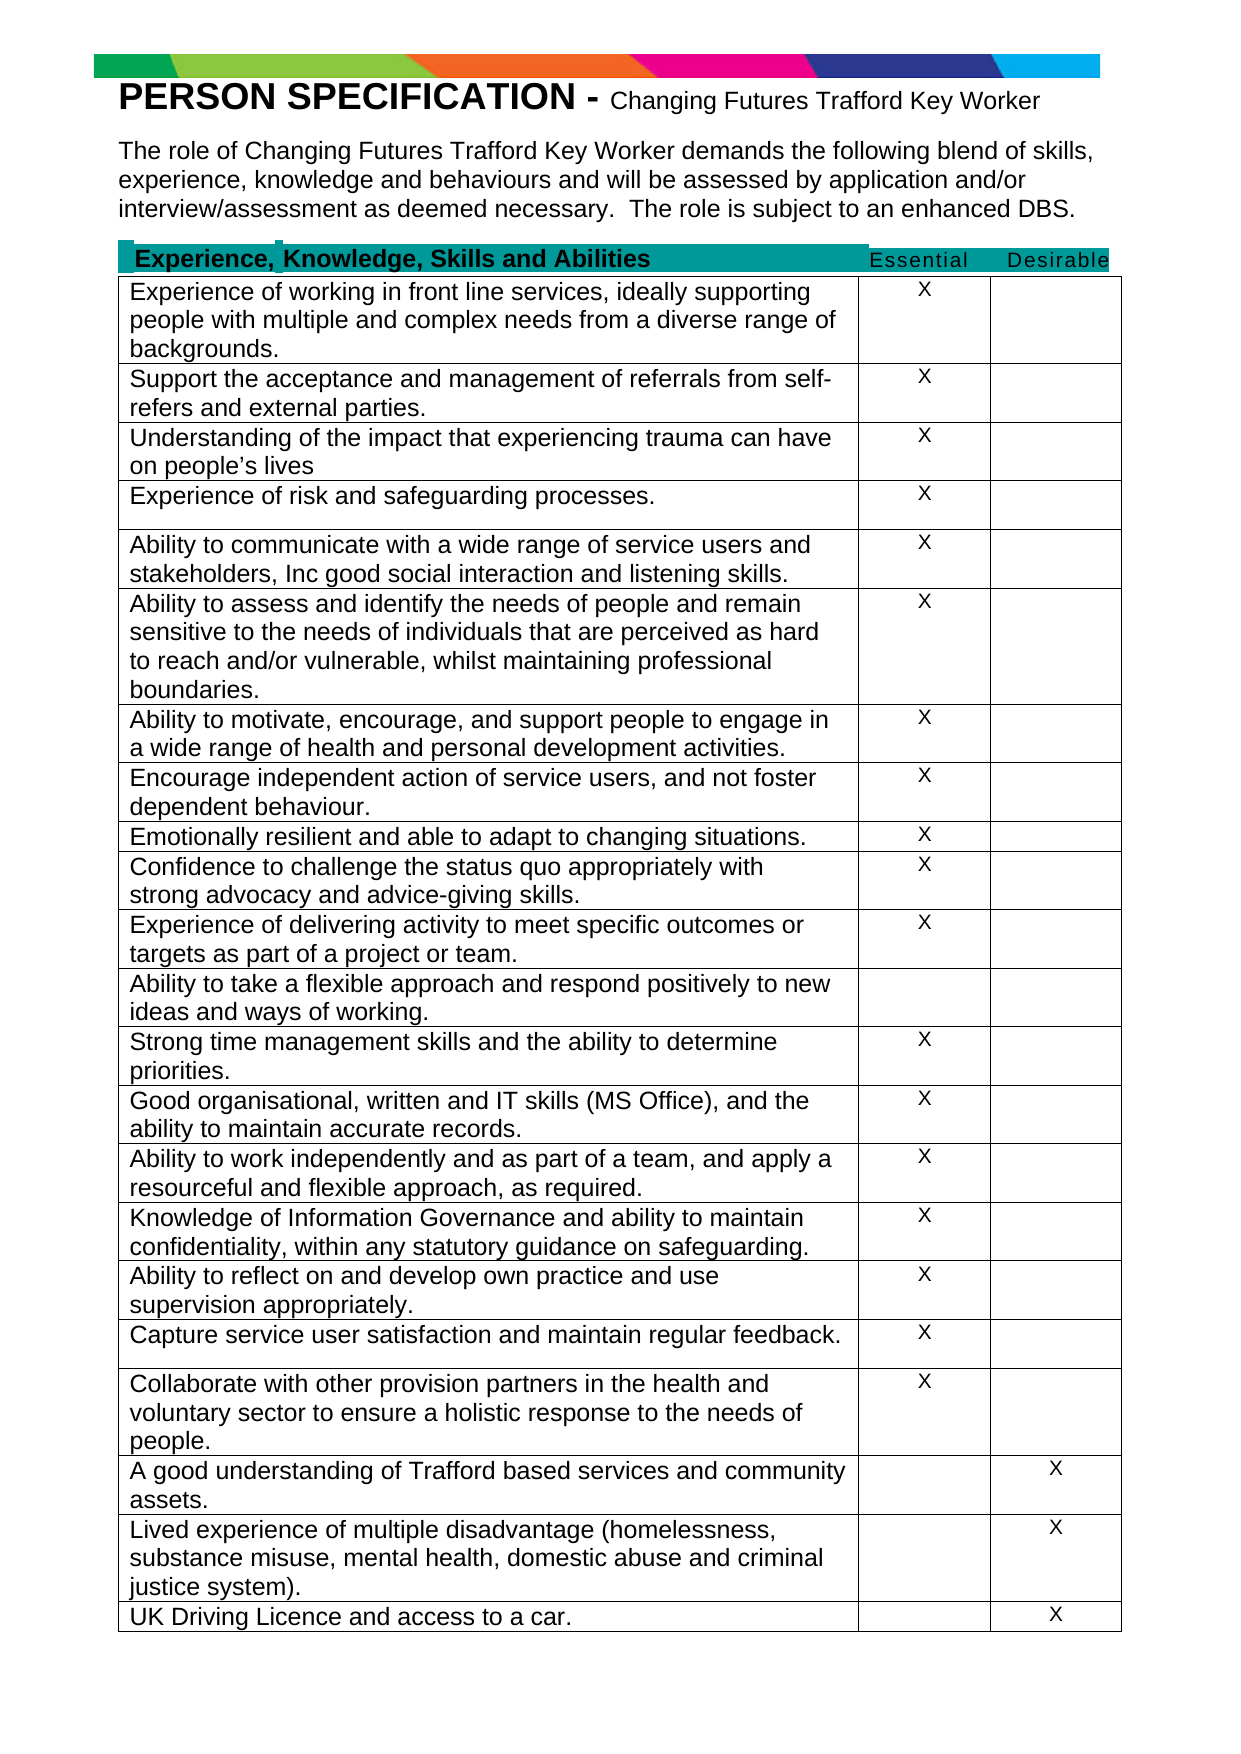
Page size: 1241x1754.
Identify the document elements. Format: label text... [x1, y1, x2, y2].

table_cell X [859, 589, 990, 704]
table_cell UK Driving Licence and access to a car. [119, 1602, 858, 1631]
table_cell Ability to motivate, encourage, and support people to engage in a wide range of health and personal development activities. [119, 705, 858, 762]
table_cell [859, 1602, 990, 1631]
table_cell X [991, 1602, 1121, 1631]
table_cell X [859, 705, 990, 762]
table_cell Ability to reflect on and develop own practice and use supervision appropriately. [119, 1261, 858, 1319]
table_cell X [859, 481, 990, 529]
table_cell Experience of delivering activity to meet specific outcomes or targets as part of a project or team. [119, 910, 858, 968]
table_cell Strong time management skills and the ability to determine priorities. [119, 1027, 858, 1085]
table_cell [859, 969, 990, 1026]
text The role of Changing Futures Trafford Key Worker demands the following blend of skills, experience, knowledge and behaviours and will be assessed by application and/or interview/assessment as deemed necessary. The role is subject to an enhanced DBS. [118, 136, 1121, 222]
table_cell Understanding of the impact that experiencing trauma can have on people’s lives [119, 423, 858, 480]
table_header Experience of working in front line services, ideally supporting people with multiple and complex needs from a diverse range of backgrounds. [119, 277, 858, 363]
table_cell [859, 1515, 990, 1601]
table_cell [991, 423, 1121, 480]
table_cell X [859, 1320, 990, 1368]
table_cell [991, 852, 1121, 909]
subtitle Experience, Knowledge, Skills and Abilities Essential Desirable [869, 244, 1121, 272]
table_cell Ability to take a flexible approach and respond positively to new ideas and ways of working. [119, 969, 858, 1026]
table_cell [991, 822, 1121, 851]
table_cell Knowledge of Information Governance and ability to maintain confidentiality, within any statutory guidance on safeguarding. [119, 1203, 858, 1260]
table_cell Good organisational, written and IT skills (MS Office), and the ability to maintain accurate records. [119, 1086, 858, 1143]
table_cell Collaborate with other provision partners in the health and voluntary sector to ensure a holistic response to the needs of people. [119, 1369, 858, 1455]
table_cell X [859, 423, 990, 480]
table_cell Support the acceptance and management of referrals from self-refers and external parties. [119, 364, 858, 422]
table_cell X [859, 763, 990, 821]
table_cell X [859, 910, 990, 968]
table_cell X [859, 1144, 990, 1202]
table_cell [991, 589, 1121, 704]
table_cell [991, 1027, 1121, 1085]
table_cell Experience of risk and safeguarding processes. [119, 481, 858, 529]
table_cell [991, 1261, 1121, 1319]
table_cell X [859, 1086, 990, 1143]
table_cell X [991, 1515, 1121, 1601]
table_cell X [859, 1369, 990, 1455]
table_header X [859, 277, 990, 363]
table_cell Capture service user satisfaction and maintain regular feedback. [119, 1320, 858, 1368]
table_cell X [859, 364, 990, 422]
table_header [991, 277, 1121, 363]
table_cell X [859, 1203, 990, 1260]
table_cell [991, 530, 1121, 588]
table_cell X [991, 1456, 1121, 1514]
picture [93, 54, 1003, 78]
table_cell [991, 1369, 1121, 1455]
table_cell X [859, 1261, 990, 1319]
table_cell [991, 481, 1121, 529]
table_cell Confidence to challenge the status quo appropriately with strong advocacy and advice-giving skills. [119, 852, 858, 909]
table_cell [991, 1086, 1121, 1143]
table_cell [991, 705, 1121, 762]
table_cell X [859, 852, 990, 909]
table_cell X [859, 822, 990, 851]
table_cell Encourage independent action of service users, and not foster dependent behaviour. [119, 763, 858, 821]
table_cell [991, 969, 1121, 1026]
table_cell [991, 1320, 1121, 1368]
table_cell X [859, 1027, 990, 1085]
table_cell Ability to assess and identify the needs of people and remain sensitive to the needs of individuals that are perceived as hard to reach and/or vulnerable, whilst maintaining professional boundaries. [119, 589, 858, 704]
table_cell Ability to communicate with a wide range of service users and stakeholders, Inc good social interaction and listening skills. [119, 530, 858, 588]
table_cell [991, 1144, 1121, 1202]
table_cell [991, 1203, 1121, 1260]
table_cell [991, 364, 1121, 422]
table_cell Lived experience of multiple disadvantage (homelessness, substance misuse, mental health, domestic abuse and criminal justice system). [119, 1515, 858, 1601]
table_cell Ability to work independently and as part of a team, and apply a resourceful and flexible approach, as required. [119, 1144, 858, 1202]
table_cell [991, 763, 1121, 821]
table_cell [991, 910, 1121, 968]
table_cell [859, 1456, 990, 1514]
text PERSON SPECIFICATION - Changing Futures Trafford Key Worker [118, 74, 1121, 117]
table_cell Emotionally resilient and able to adapt to changing situations. [119, 822, 858, 851]
table_cell X [859, 530, 990, 588]
table_cell A good understanding of Trafford based services and community assets. [119, 1456, 858, 1514]
